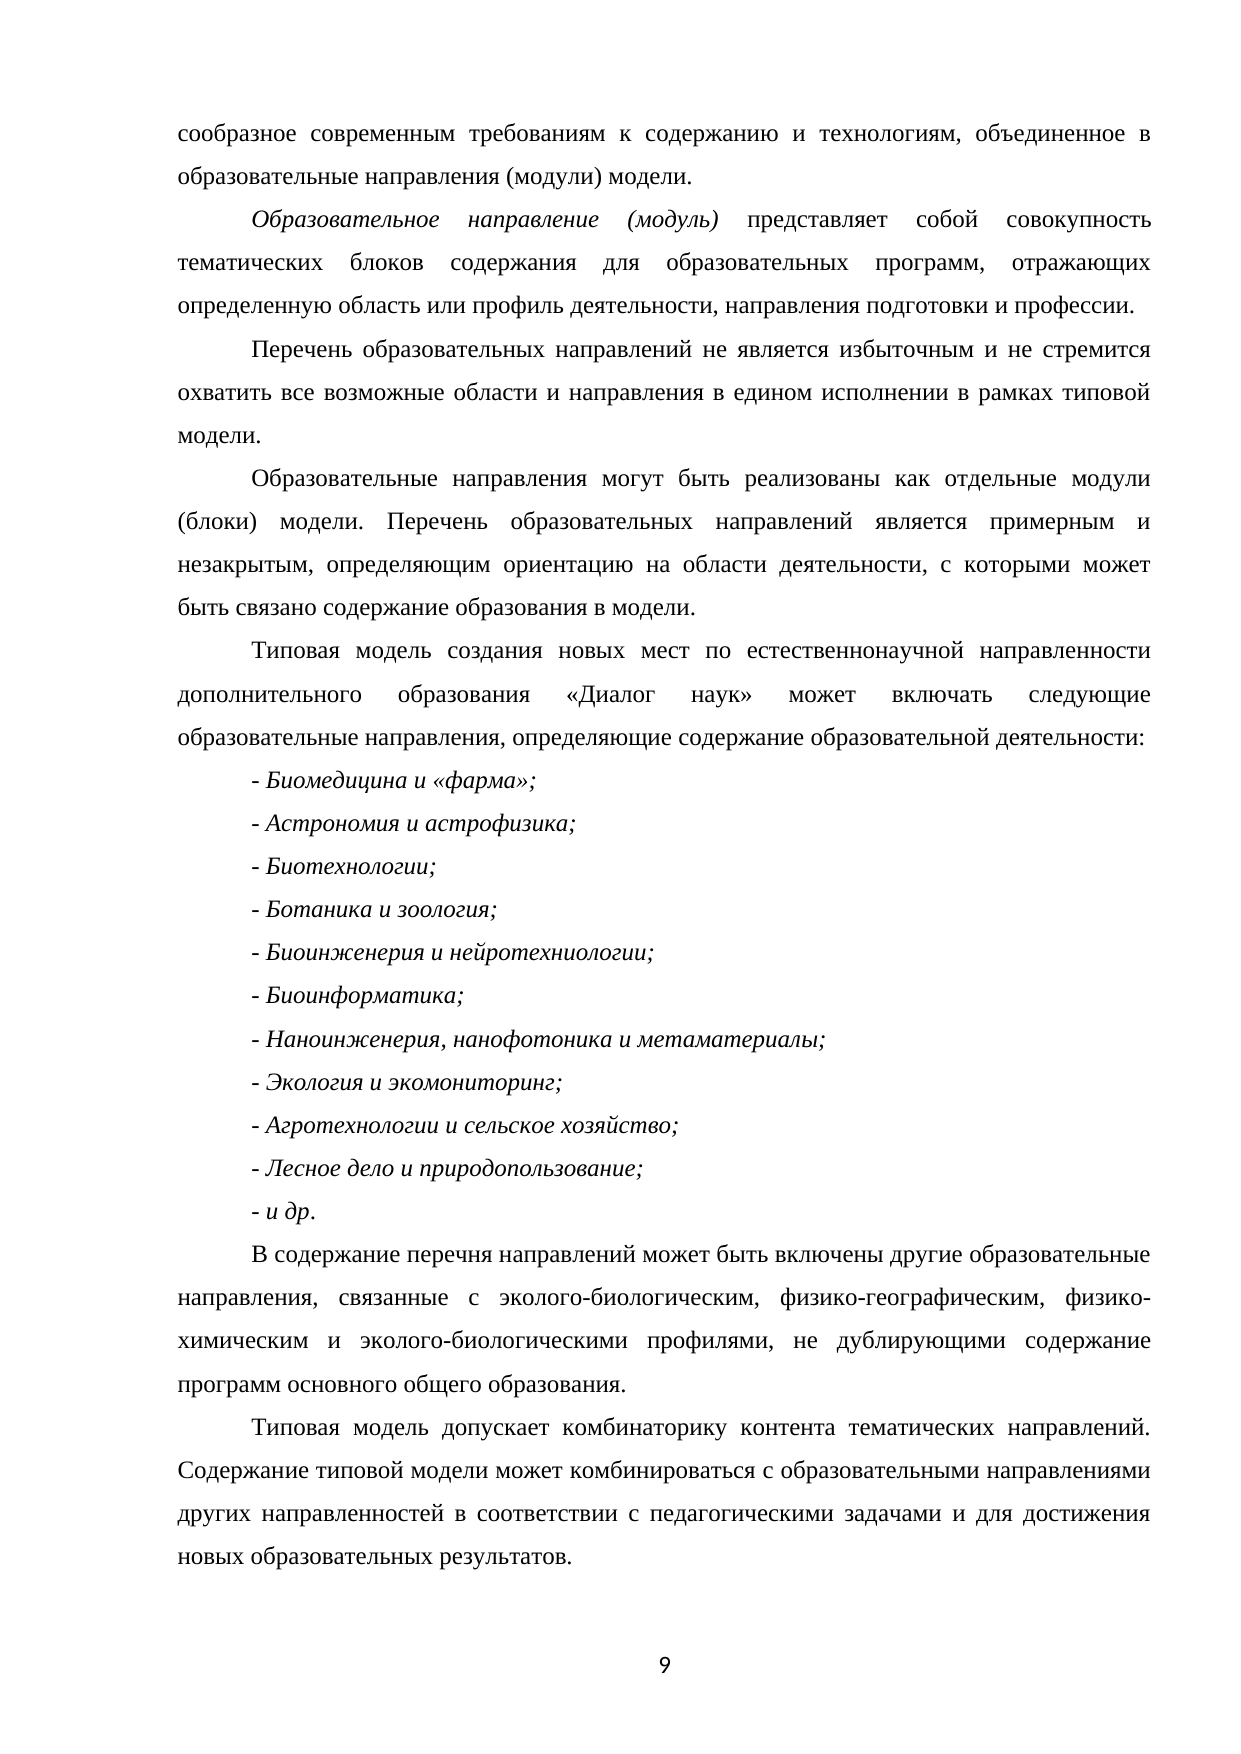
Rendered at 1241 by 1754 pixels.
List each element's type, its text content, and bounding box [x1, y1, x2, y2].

text - Экология и экомониторинг; [177, 1067, 1152, 1096]
text - Агротехнологии и сельское хозяйство; [177, 1110, 1152, 1139]
text - Лесное дело и природопользование; [177, 1153, 1152, 1182]
text - Наноинженерия, нанофотоника и метаматериалы; [177, 1024, 1152, 1052]
text - Биотехнологии; [177, 851, 1152, 880]
text - Биомедицина и «фарма»; [177, 765, 1152, 794]
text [177, 118, 1152, 190]
text Перечень образовательных направлений не является избыточным и не стремится охватить все возможные области и направления в едином исполнении в рамках типовой модели. [177, 334, 1152, 449]
text Типовая модель допускает комбинаторику контента тематических направлений. Содержание типовой модели может комбинироваться с образовательными направлениями других направленностей в соответствии с педагогическими задачами и для достижения новых образовательных результатов. [177, 1412, 1152, 1570]
text - и др. [177, 1196, 1152, 1225]
text - Биоинформатика; [177, 981, 1152, 1009]
text Образовательное направление (модуль) представляет собой совокупность тематических блоков содержания для образовательных программ, отражающих определенную область или профиль деятельности, направления подготовки и профессии. [177, 204, 1152, 319]
text Образовательные направления могут быть реализованы как отдельные модули (блоки) модели. Перечень образовательных направлений является примерным и незакрытым, определяющим ориентацию на области деятельности, с которыми может быть связано содержание образования в модели. [177, 463, 1152, 621]
text В содержание перечня направлений может быть включены другие образовательные направления, связанные с эколого-биологическим, физико-географическим, физико-химическим и эколого-биологическими профилями, не дублирующими содержание программ основного общего образования. [177, 1239, 1152, 1397]
text - Биоинженерия и нейротехниологии; [177, 937, 1152, 966]
text Типовая модель создания новых мест по естественнонаучной направленности дополнительного образования «Диалог наук» может включать следующие образовательные направления, определяющие содержание образовательной деятельности: [177, 636, 1152, 751]
text - Астрономия и астрофизика; [177, 808, 1152, 837]
text - Ботаника и зоология; [177, 894, 1152, 923]
